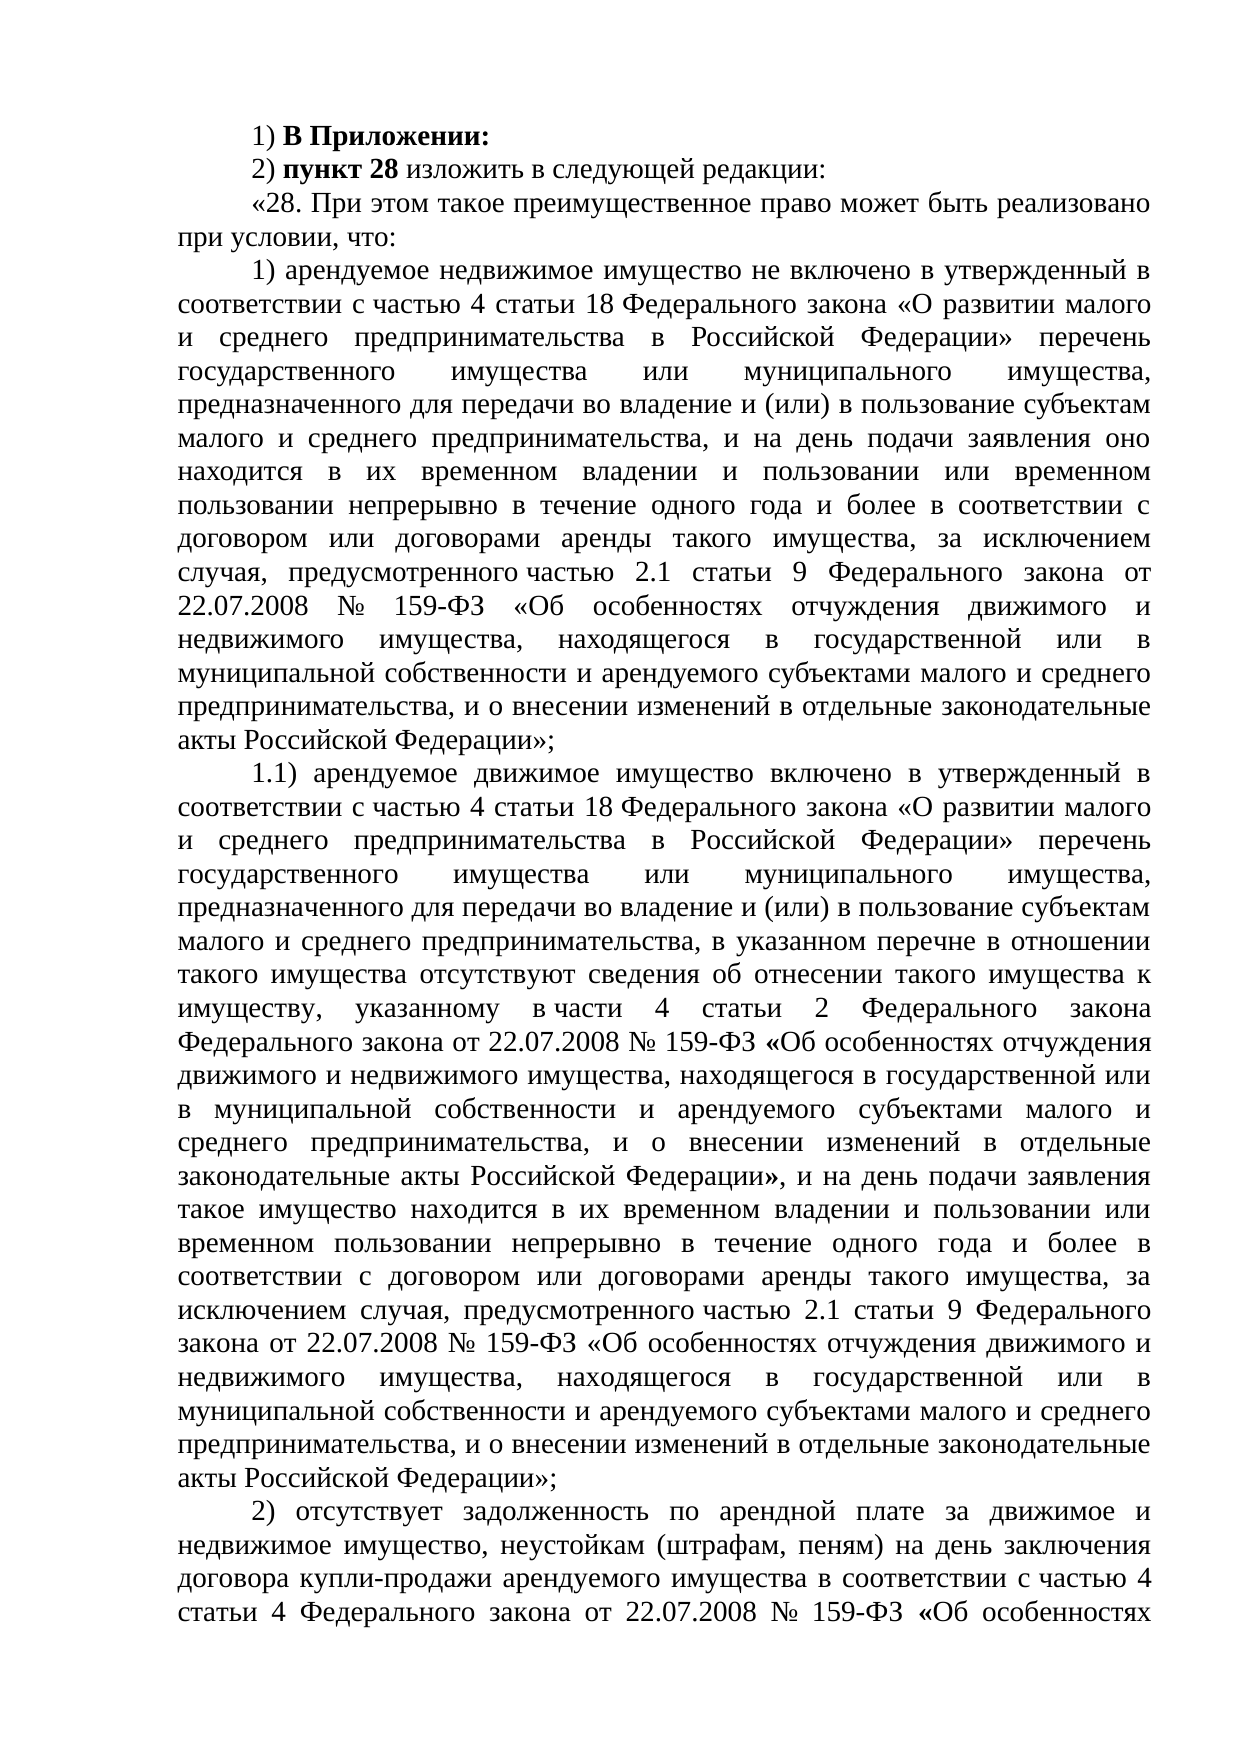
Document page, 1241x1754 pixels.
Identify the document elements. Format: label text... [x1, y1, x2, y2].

text 1.1) арендуемое движимое имущество включено в утвержденный в соответствии с частью 4 статьи 18 Федерального закона «О развитии малого и среднего предпринимательства в Российской Федерации» перечень государственного имущества или муниципального имущества, предназначенного для передачи во владение и (или) в пользование субъектам малого и среднего предпринимательства, в указанном перечне в отношении такого имущества отсутствуют сведения об отнесении такого имущества к имуществу, указанному в части 4 статьи 2 Федерального закона Федерального закона от 22.07.2008 № 159-ФЗ «Об особенностях отчуждения движимого и недвижимого имущества, находящегося в государственной или в муниципальной собственности и арендуемого субъектами малого и среднего предпринимательства, и о внесении изменений в отдельные законодательные акты Российской Федерации», и на день подачи заявления такое имущество находится в их временном владении и пользовании или временном пользовании непрерывно в течение одного года и более в соответствии с договором или договорами аренды такого имущества, за исключением случая, предусмотренного частью 2.1 статьи 9 Федерального закона от 22.07.2008 № 159-ФЗ «Об особенностях отчуждения движимого и недвижимого имущества, находящегося в государственной или в муниципальной собственности и арендуемого субъектами малого и среднего предпринимательства, и о внесении изменений в отдельные законодательные акты Российской Федерации»; [177, 755, 1152, 1493]
text «28. При этом такое преимущественное право может быть реализовано при условии, что: [177, 185, 1152, 252]
subtitle 1) арендуемое недвижимое имущество не включено в утвержденный в соответствии с частью 4 статьи 18 Федерального закона «О развитии малого и среднего предпринимательства в Российской Федерации» перечень государственного имущества или муниципального имущества, предназначенного для передачи во владение и (или) в пользование субъектам малого и среднего предпринимательства, и на день подачи заявления оно находится в их временном владении и пользовании или временном пользовании непрерывно в течение одного года и более в соответствии с договором или договорами аренды такого имущества, за исключением случая, предусмотренного частью 2.1 статьи 9 Федерального закона от 22.07.2008 № 159-ФЗ «Об особенностях отчуждения движимого и недвижимого имущества, находящегося в государственной или в муниципальной собственности и арендуемого субъектами малого и среднего предпринимательства, и о внесении изменений в отдельные законодательные акты Российской Федерации»; [177, 252, 1152, 755]
text 2) пункт 28 изложить в следующей редакции: [177, 152, 1152, 185]
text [177, 1493, 1152, 1627]
text 1) В Приложении: [177, 118, 1152, 152]
